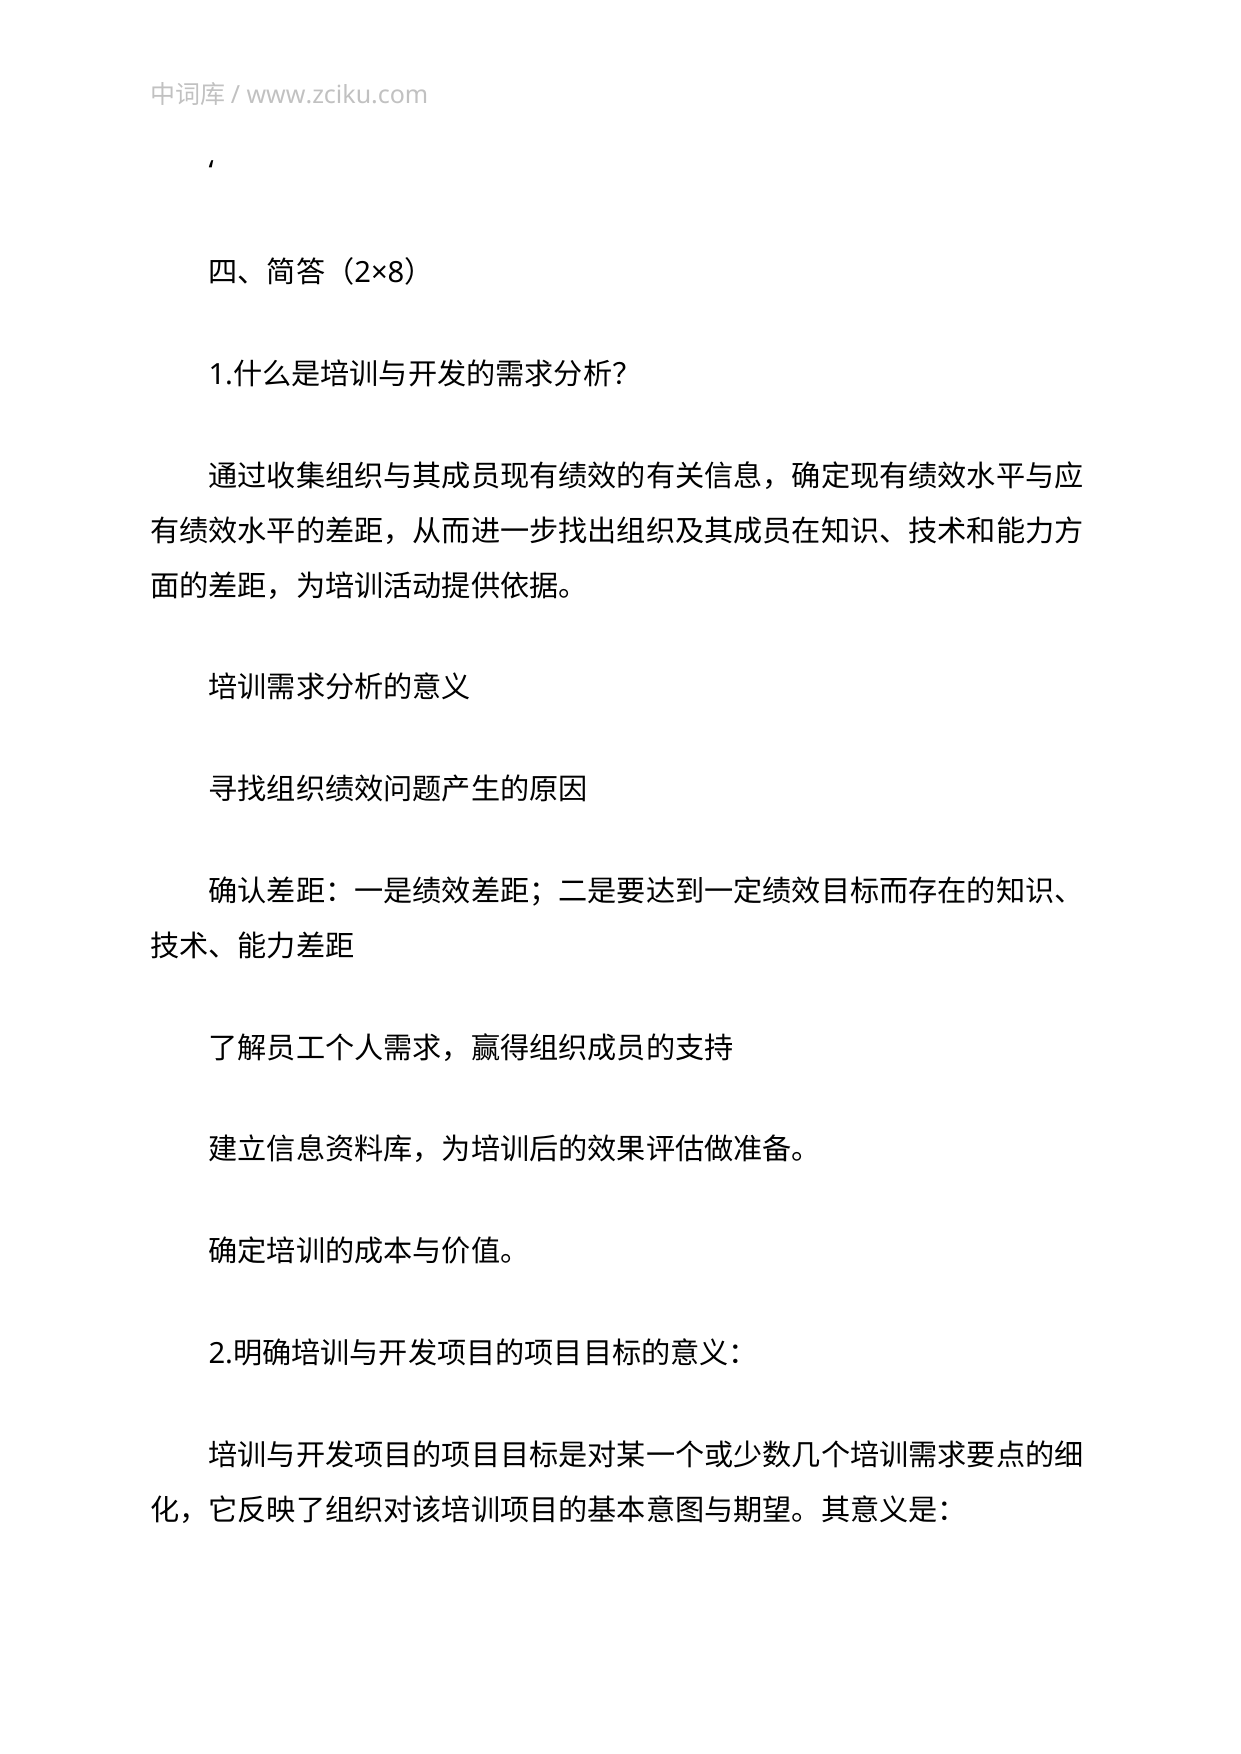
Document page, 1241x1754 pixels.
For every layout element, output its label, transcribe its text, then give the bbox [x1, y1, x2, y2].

text 确认差距：一是绩效差距；二是要达到一定绩效目标而存在的知识、技术、能力差距 [150, 867, 1090, 965]
text 确定培训的成本与价值。 [150, 1228, 1090, 1270]
text 建立信息资料库，为培训后的效果评估做准备。 [150, 1126, 1090, 1168]
text 了解员工个人需求，赢得组织成员的支持 [150, 1024, 1090, 1066]
text 培训需求分析的意义 [150, 664, 1090, 706]
text 四、简答（2×8） [150, 248, 1090, 291]
text ‘ [150, 150, 1090, 190]
text 2.明确培训与开发项目的项目目标的意义： [150, 1329, 1090, 1372]
text 1.什么是培训与开发的需求分析？ [150, 350, 1090, 393]
text 培训与开发项目的项目目标是对某一个或少数几个培训需求要点的细化，它反映了组织对该培训项目的基本意图与期望。其意义是： [150, 1431, 1090, 1529]
text 寻找组织绩效问题产生的原因 [150, 766, 1090, 808]
text 通过收集组织与其成员现有绩效的有关信息，确定现有绩效水平与应有绩效水平的差距，从而进一步找出组织及其成员在知识、技术和能力方面的差距，为培训活动提供依据。 [150, 452, 1090, 604]
